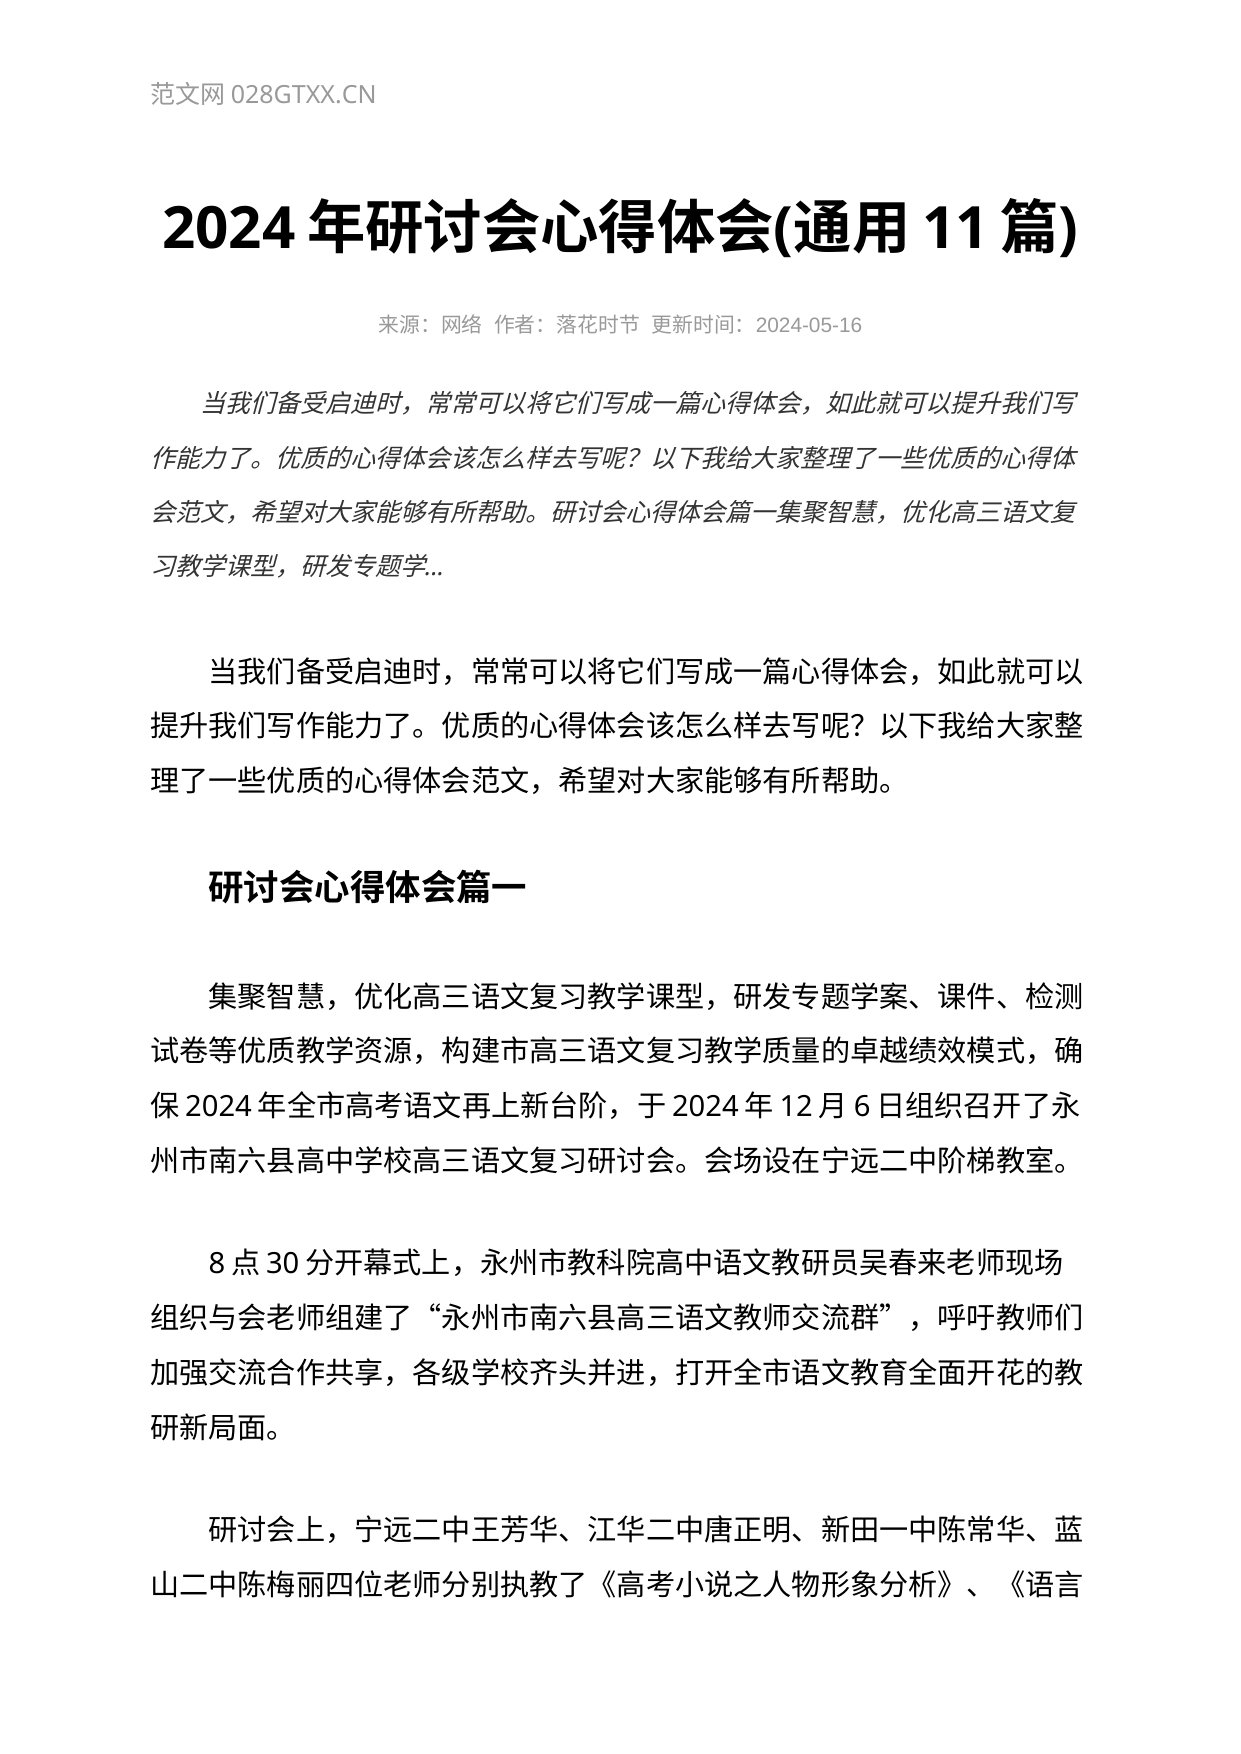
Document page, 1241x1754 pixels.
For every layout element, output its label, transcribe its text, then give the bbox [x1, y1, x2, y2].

text 8点30分开幕式上，永州市教科院高中语文教研员吴春来老师现场组织与会老师组建了“永州市南六县高三语文教师交流群”，呼吁教师们加强交流合作共享，各级学校齐头并进，打开全市语文教育全面开花的教研新局面。 [150, 1240, 1090, 1447]
text 当我们备受启迪时，常常可以将它们写成一篇心得体会，如此就可以提升我们写作能力了。优质的心得体会该怎么样去写呢？以下我给大家整理了一些优质的心得体会范文，希望对大家能够有所帮助。 [150, 648, 1090, 800]
text 集聚智慧，优化高三语文复习教学课型，研发专题学案、课件、检测试卷等优质教学资源，构建市高三语文复习教学质量的卓越绩效模式，确保2024年全市高考语文再上新台阶，于2024年12月6日组织召开了永州市南六县高中学校高三语文复习研讨会。会场设在宁远二中阶梯教室。 [150, 973, 1090, 1180]
text 当我们备受启迪时，常常可以将它们写成一篇心得体会，如此就可以提升我们写作能力了。优质的心得体会该怎么样去写呢？以下我给大家整理了一些优质的心得体会范文，希望对大家能够有所帮助。研讨会心得体会篇一集聚智慧，优化高三语文复习教学课型，研发专题学... [150, 384, 1090, 583]
text 研讨会心得体会篇一 [150, 860, 1090, 911]
text 来源：网络 作者：落花时节 更新时间：2024-05-16 [150, 313, 1090, 337]
subtitle 2024年研讨会心得体会(通用11篇) [150, 181, 1090, 266]
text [150, 1506, 1090, 1603]
